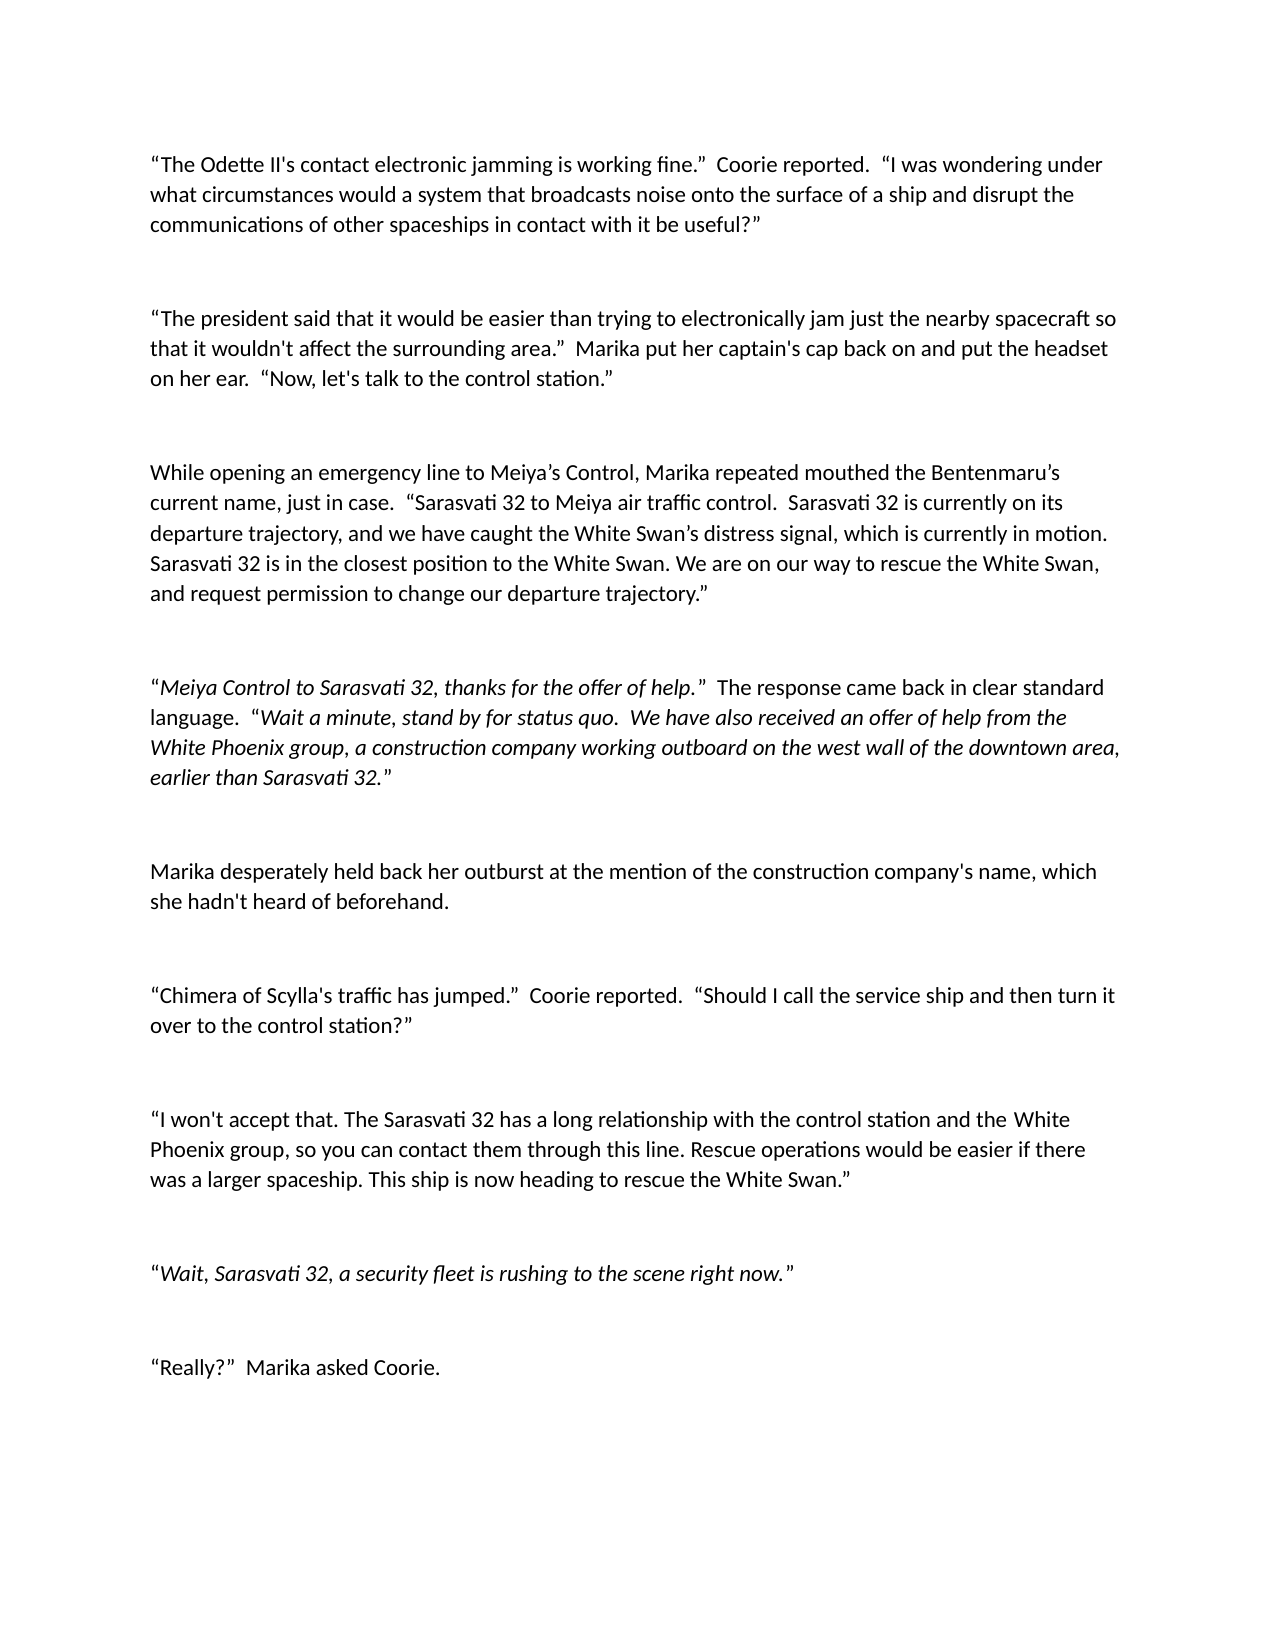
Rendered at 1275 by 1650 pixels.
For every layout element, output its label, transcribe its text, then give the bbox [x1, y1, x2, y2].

text “Chimera of Scylla's traffic has jumped.” Coorie reported. “Should I call the service ship and then turn it over to the control station?” [150, 981, 1125, 1039]
text Marika desperately held back her outburst at the mention of the construction company's name, which she hadn't heard of beforehand. [150, 857, 1125, 916]
text “Wait, Sarasvati 32, a security fleet is rushing to the scene right now.” [150, 1259, 1125, 1287]
text “Really?” Marika asked Coorie. [150, 1353, 1125, 1381]
text “The Odette II's contact electronic jamming is working fine.” Coorie reported. “I was wondering under what circumstances would a system that broadcasts noise onto the surface of a ship and disrupt the communications of other spaceships in contact with it be useful?” [150, 150, 1125, 238]
text While opening an emergency line to Meiya’s Control, Marika repeated mouthed the Bentenmaru’s current name, just in case. “Sarasvati 32 to Meiya air traffic control. Sarasvati 32 is currently on its departure trajectory, and we have caught the White Swan’s distress signal, which is currently in motion. Sarasvati 32 is in the closest position to the White Swan. We are on our way to rescue the White Swan, and request permission to change our departure trajectory.” [150, 458, 1125, 607]
text “I won't accept that. The Sarasvati 32 has a long relationship with the control station and the White Phoenix group, so you can contact them through this line. Rescue operations would be easier if there was a larger spaceship. This ship is now heading to rescue the White Swan.” [150, 1105, 1125, 1194]
text “The president said that it would be easier than trying to electronically jam just the nearby spacecraft so that it wouldn't affect the surrounding area.” Marika put her captain's cap back on and put the headset on her ear. “Now, let's talk to the control station.” [150, 304, 1125, 393]
text “Meiya Control to Sarasvati 32, thanks for the offer of help.” The response came back in clear standard language. “Wait a minute, stand by for status quo. We have also received an offer of help from the White Phoenix group, a construction company working outboard on the west wall of the downtown area, earlier than Sarasvati 32.” [150, 673, 1125, 792]
